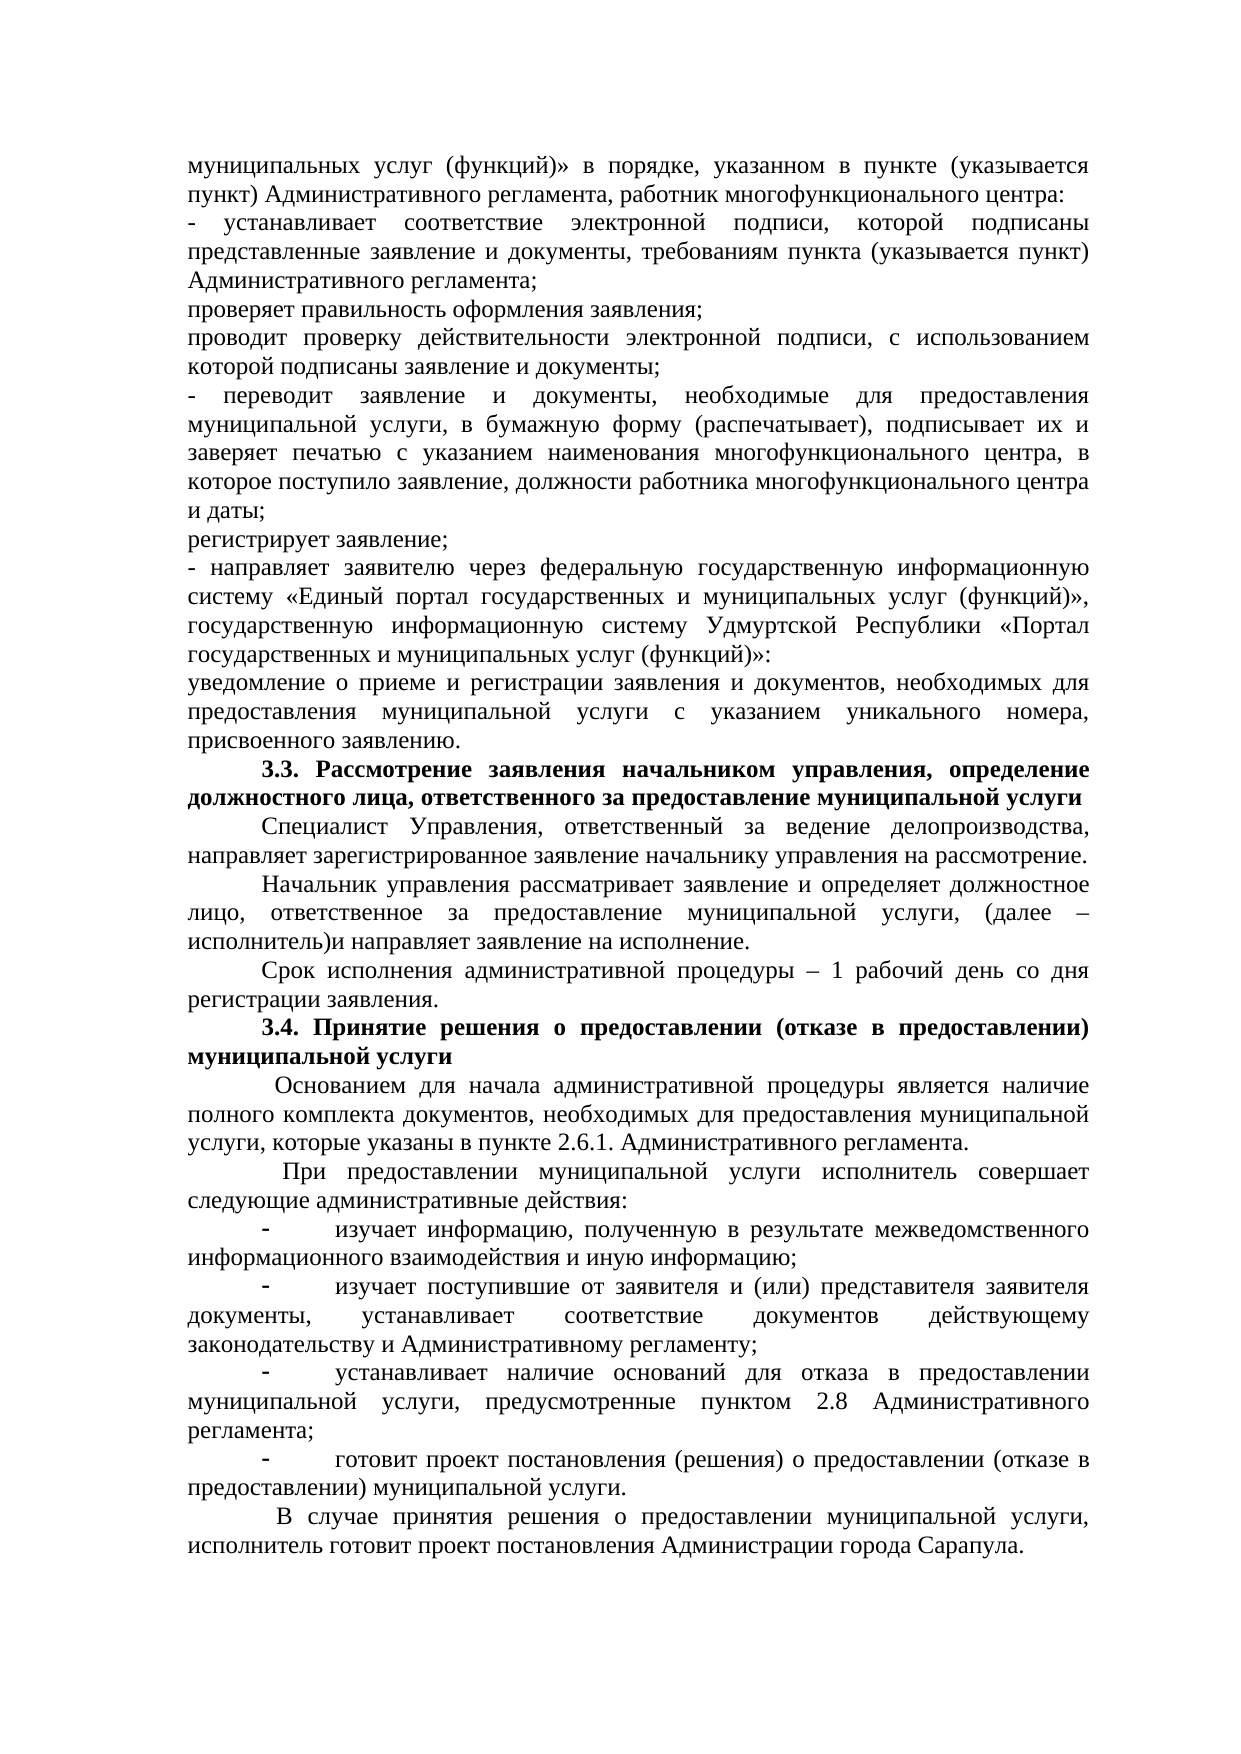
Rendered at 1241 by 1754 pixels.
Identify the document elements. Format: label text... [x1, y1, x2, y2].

text - устанавливает соответствие электронной подписи, которой подписаны представленные заявление и документы, требованиям пункта (указывается пункт) Административного регламента; [187, 207, 1090, 294]
list изучает поступившие от заявителя и (или) представителя заявителя документы, устанавливает соответствие документов действующему законодательству и Административному регламенту; [187, 1271, 1090, 1357]
text - переводит заявление и документы, необходимые для предоставления муниципальной услуги, в бумажную форму (распечатывает), подписывает их и заверяет печатью с указанием наименования многофункционального центра, в которое поступило заявление, должности работника многофункционального центра и даты; [187, 380, 1090, 524]
list изучает информацию, полученную в результате межведомственного информационного взаимодействия и иную информацию; [187, 1214, 1090, 1271]
text Основанием для начала административной процедуры является наличие полного комплекта документов, необходимых для предоставления муниципальной услуги, которые указаны в пункте 2.6.1. Административного регламента. [187, 1070, 1090, 1156]
text Срок исполнения административной процедуры – 1 рабочий день со дня регистрации заявления. [187, 955, 1090, 1012]
text 3.3. Рассмотрение заявления начальником управления, определение должностного лица, ответственного за предоставление муниципальной услуги Специалист Управления, ответственный за ведение делопроизводства, направляет зарегистрированное заявление начальнику управления на рассмотрение. [187, 754, 1090, 869]
text 3.4. Принятие решения о предоставлении (отказе в предоставлении) муниципальной услуги [187, 1012, 1090, 1070]
text В случае принятия решения о предоставлении муниципальной услуги, исполнитель готовит проект постановления Администрации города Сарапула. [187, 1501, 1090, 1559]
text проводит проверку действительности электронной подписи, с использованием которой подписаны заявление и документы; [187, 322, 1090, 380]
text уведомление о приеме и регистрации заявления и документов, необходимых для предоставления муниципальной услуги с указанием уникального номера, присвоенного заявлению. [187, 667, 1090, 754]
text При предоставлении муниципальной услуги исполнитель совершает следующие административные действия: [187, 1156, 1090, 1214]
text регистрирует заявление; [187, 524, 1090, 552]
list устанавливает наличие оснований для отказа в предоставлении муниципальной услуги, предусмотренные пунктом 2.8 Административного регламента; [187, 1357, 1090, 1444]
text - направляет заявителю через федеральную государственную информационную систему «Единый портал государственных и муниципальных услуг (функций)», государственную информационную систему Удмуртской Республики «Портал государственных и муниципальных услуг (функций)»: [187, 552, 1090, 667]
text Начальник управления рассматривает заявление и определяет должностное лицо, ответственное за предоставление муниципальной услуги, (далее – исполнитель)и направляет заявление на исполнение. [187, 869, 1090, 955]
list готовит проект постановления (решения) о предоставлении (отказе в предоставлении) муниципальной услуги. [187, 1444, 1090, 1501]
text проверяет правильность оформления заявления; [187, 294, 1090, 322]
